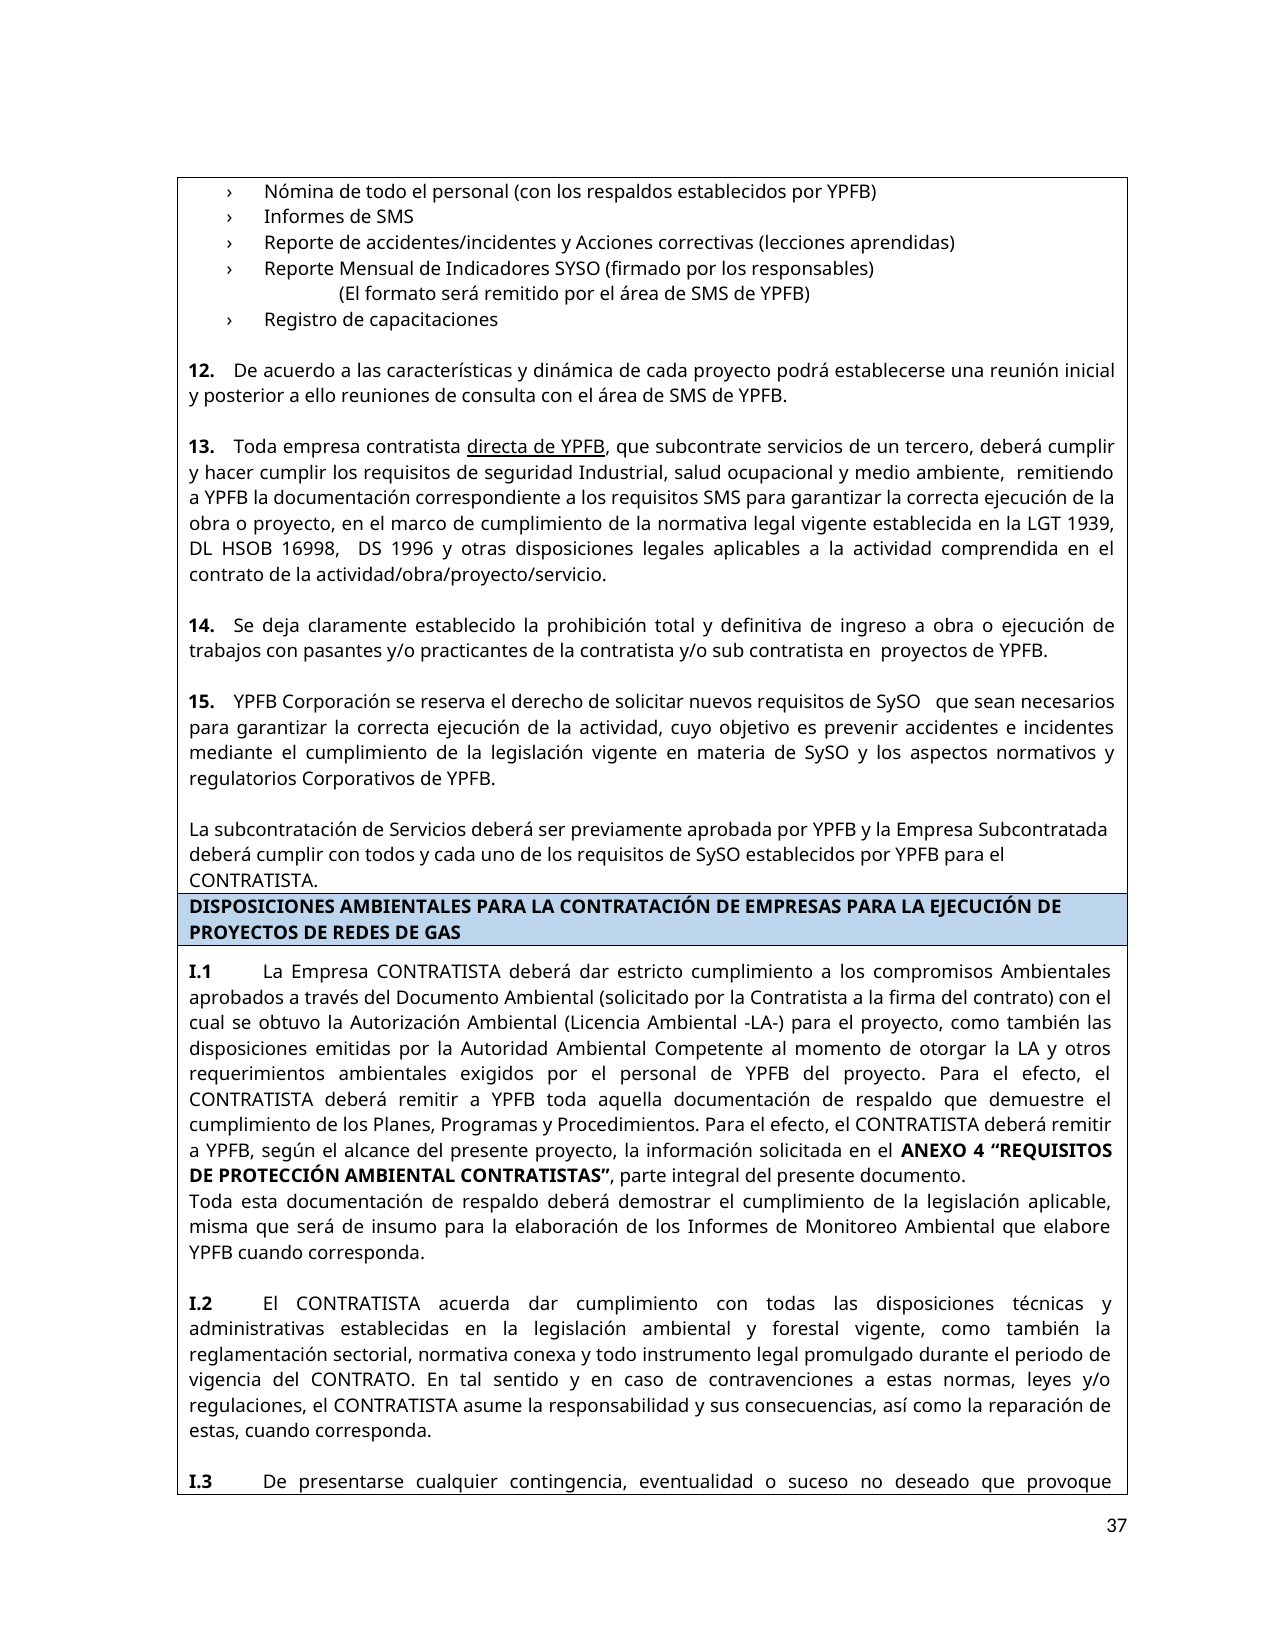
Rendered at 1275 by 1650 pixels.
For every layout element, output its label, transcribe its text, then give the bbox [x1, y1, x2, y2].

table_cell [178, 946, 1127, 1494]
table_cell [178, 178, 1127, 893]
table_cell DISPOSICIONES AMBIENTALES PARA LA CONTRATACIÓN DE EMPRESAS PARA LA EJECUCIÓN DE PROYECTOS DE REDES DE GAS [178, 894, 1127, 945]
